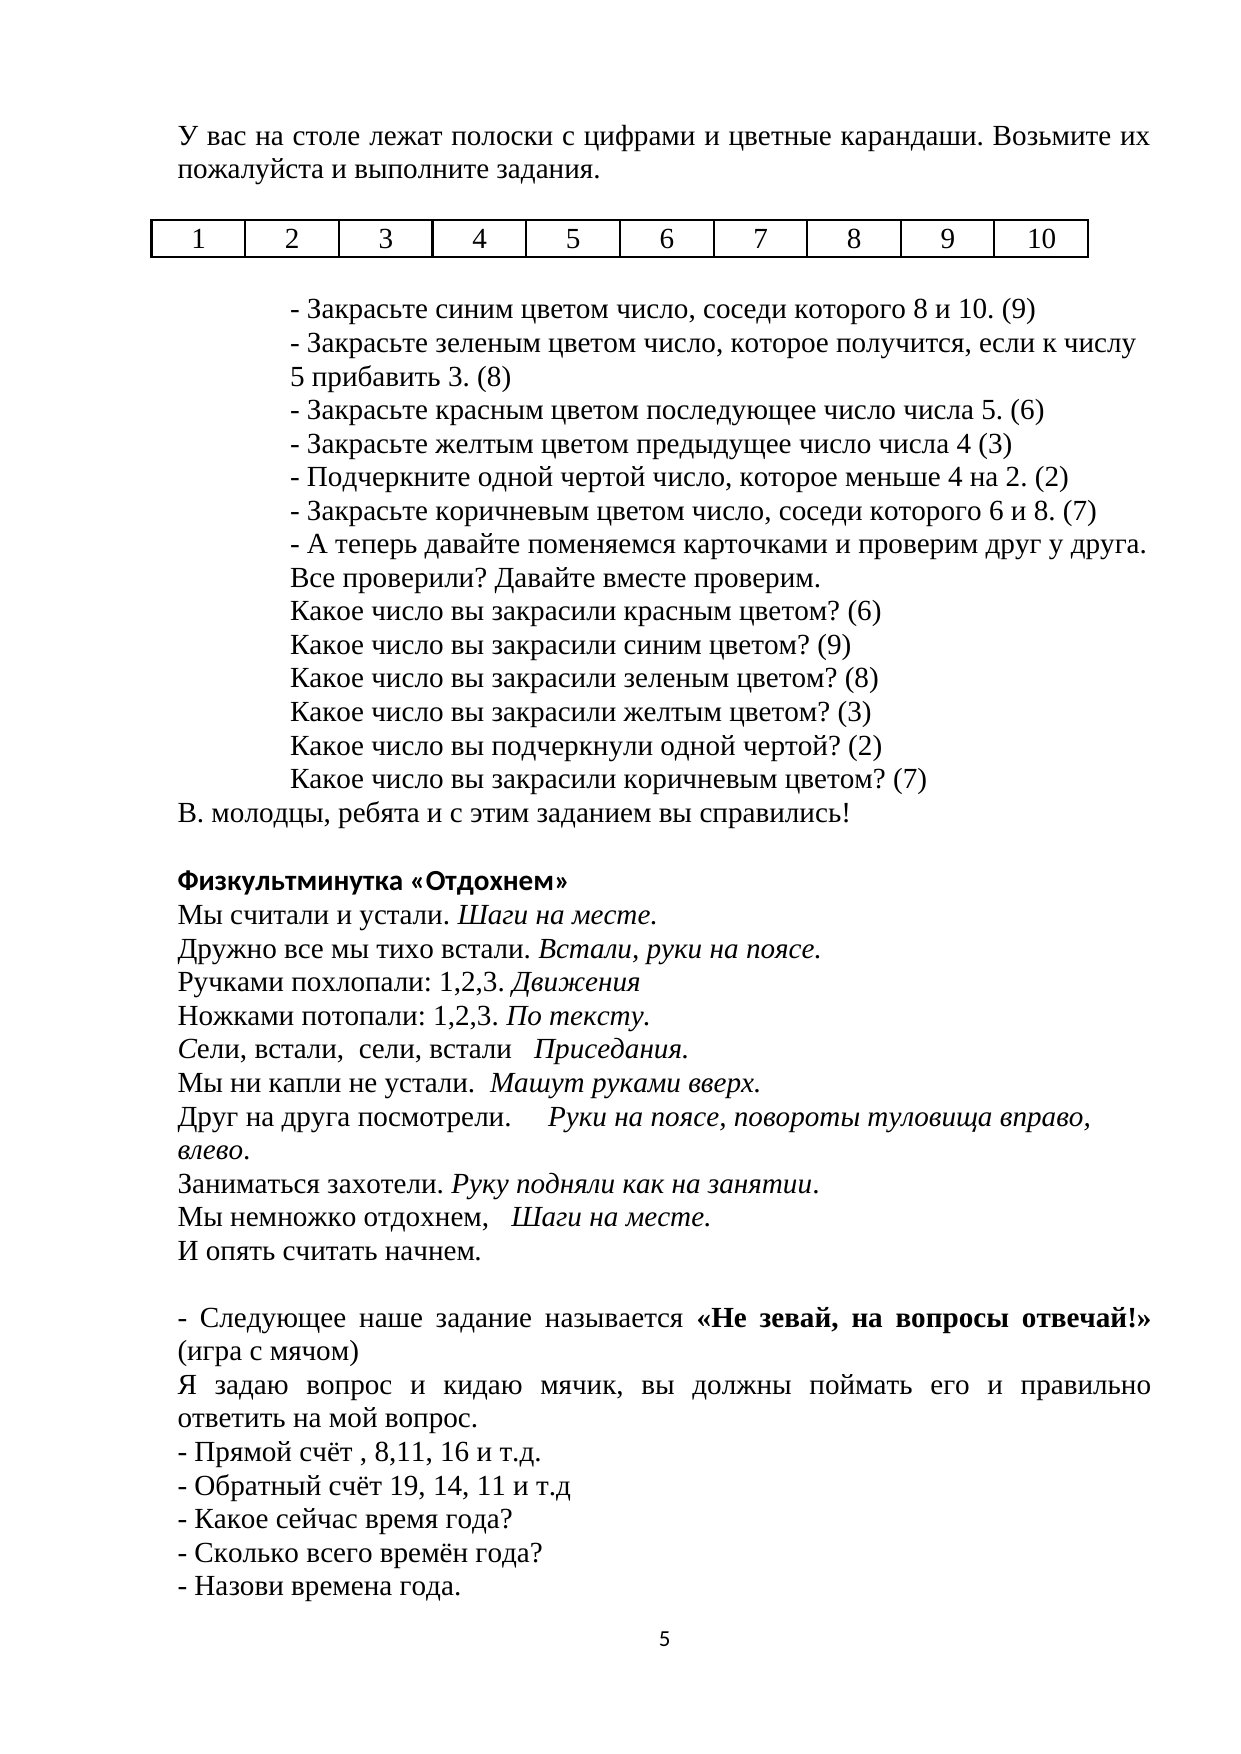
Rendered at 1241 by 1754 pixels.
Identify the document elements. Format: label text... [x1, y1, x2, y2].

table_header 10 [995, 221, 1087, 256]
table_header 3 [340, 221, 431, 256]
text Сели, встали, сели, встали Приседания. [177, 1032, 1152, 1065]
table_header 1 [153, 221, 244, 256]
text - Закрасьте зеленым цветом число, которое получится, если к числу 5 прибавить 3. (8) [290, 325, 1152, 392]
text - Обратный счёт 19, 14, 11 и т.д [177, 1468, 1152, 1501]
text Какое число вы закрасили красным цветом? (6) [290, 593, 1152, 627]
text - Закрасьте желтым цветом предыдущее число числа 4 (3) [290, 426, 1152, 459]
text Друг на друга посмотрели. Руки на поясе, повороты туловища вправо, влево. [177, 1099, 1152, 1166]
text - Закрасьте синим цветом число, соседи которого 8 и 10. (9) [290, 292, 1152, 325]
text - Закрасьте красным цветом последующее число числа 5. (6) [290, 392, 1152, 426]
text Я задаю вопрос и кидаю мячик, вы должны поймать его и правильно ответить на мой вопрос. [177, 1367, 1152, 1434]
text У вас на столе лежат полоски с цифрами и цветные карандаши. Возьмите их пожалуйста и выполните задания. [177, 118, 1152, 185]
text - Следующее наше задание называется «Не зевай, на вопросы отвечай!» (игра с мячом) [177, 1300, 1152, 1367]
table_header 8 [808, 221, 900, 256]
text - А теперь давайте поменяемся карточками и проверим друг у друга. [290, 526, 1152, 560]
text Какое число вы закрасили коричневым цветом? (7) [290, 761, 1152, 795]
text Мы ни капли не устали. Машут руками вверх. [177, 1065, 1152, 1099]
text - Закрасьте коричневым цветом число, соседи которого 6 и 8. (7) [290, 493, 1152, 526]
text И опять считать начнем. [177, 1233, 1152, 1266]
text Все проверили? Давайте вместе проверим. [290, 560, 1152, 593]
text Физкультминутка «Отдохнем» [177, 862, 1152, 897]
table_header 5 [527, 221, 619, 256]
table_header 7 [715, 221, 806, 256]
text Ножками потопали: 1,2,3. По тексту. [177, 998, 1152, 1032]
text Дружно все мы тихо встали. Встали, руки на поясе. [177, 931, 1152, 964]
text - Назови времена года. [177, 1568, 1152, 1602]
text Какое число вы закрасили зеленым цветом? (8) [290, 661, 1152, 694]
text В. молодцы, ребята и с этим заданием вы справились! [177, 795, 1152, 828]
text Мы немножко отдохнем, Шаги на месте. [177, 1199, 1152, 1233]
text Заниматься захотели. Руку подняли как на занятии. [177, 1166, 1152, 1199]
table_header 9 [902, 221, 993, 256]
table_header 6 [621, 221, 713, 256]
text Какое число вы закрасили желтым цветом? (3) [290, 694, 1152, 728]
text Какое число вы закрасили синим цветом? (9) [290, 627, 1152, 661]
text - Какое сейчас время года? [177, 1501, 1152, 1535]
text - Подчеркните одной чертой число, которое меньше 4 на 2. (2) [290, 459, 1152, 493]
text - Прямой счёт , 8,11, 16 и т.д. [177, 1434, 1152, 1468]
text Ручками похлопали: 1,2,3. Движения [177, 964, 1152, 998]
table_header 2 [246, 221, 338, 256]
table_header 4 [434, 221, 525, 256]
text Какое число вы подчеркнули одной чертой? (2) [290, 728, 1152, 761]
text - Сколько всего времён года? [177, 1535, 1152, 1568]
text Мы считали и устали. Шаги на месте. [177, 897, 1152, 931]
